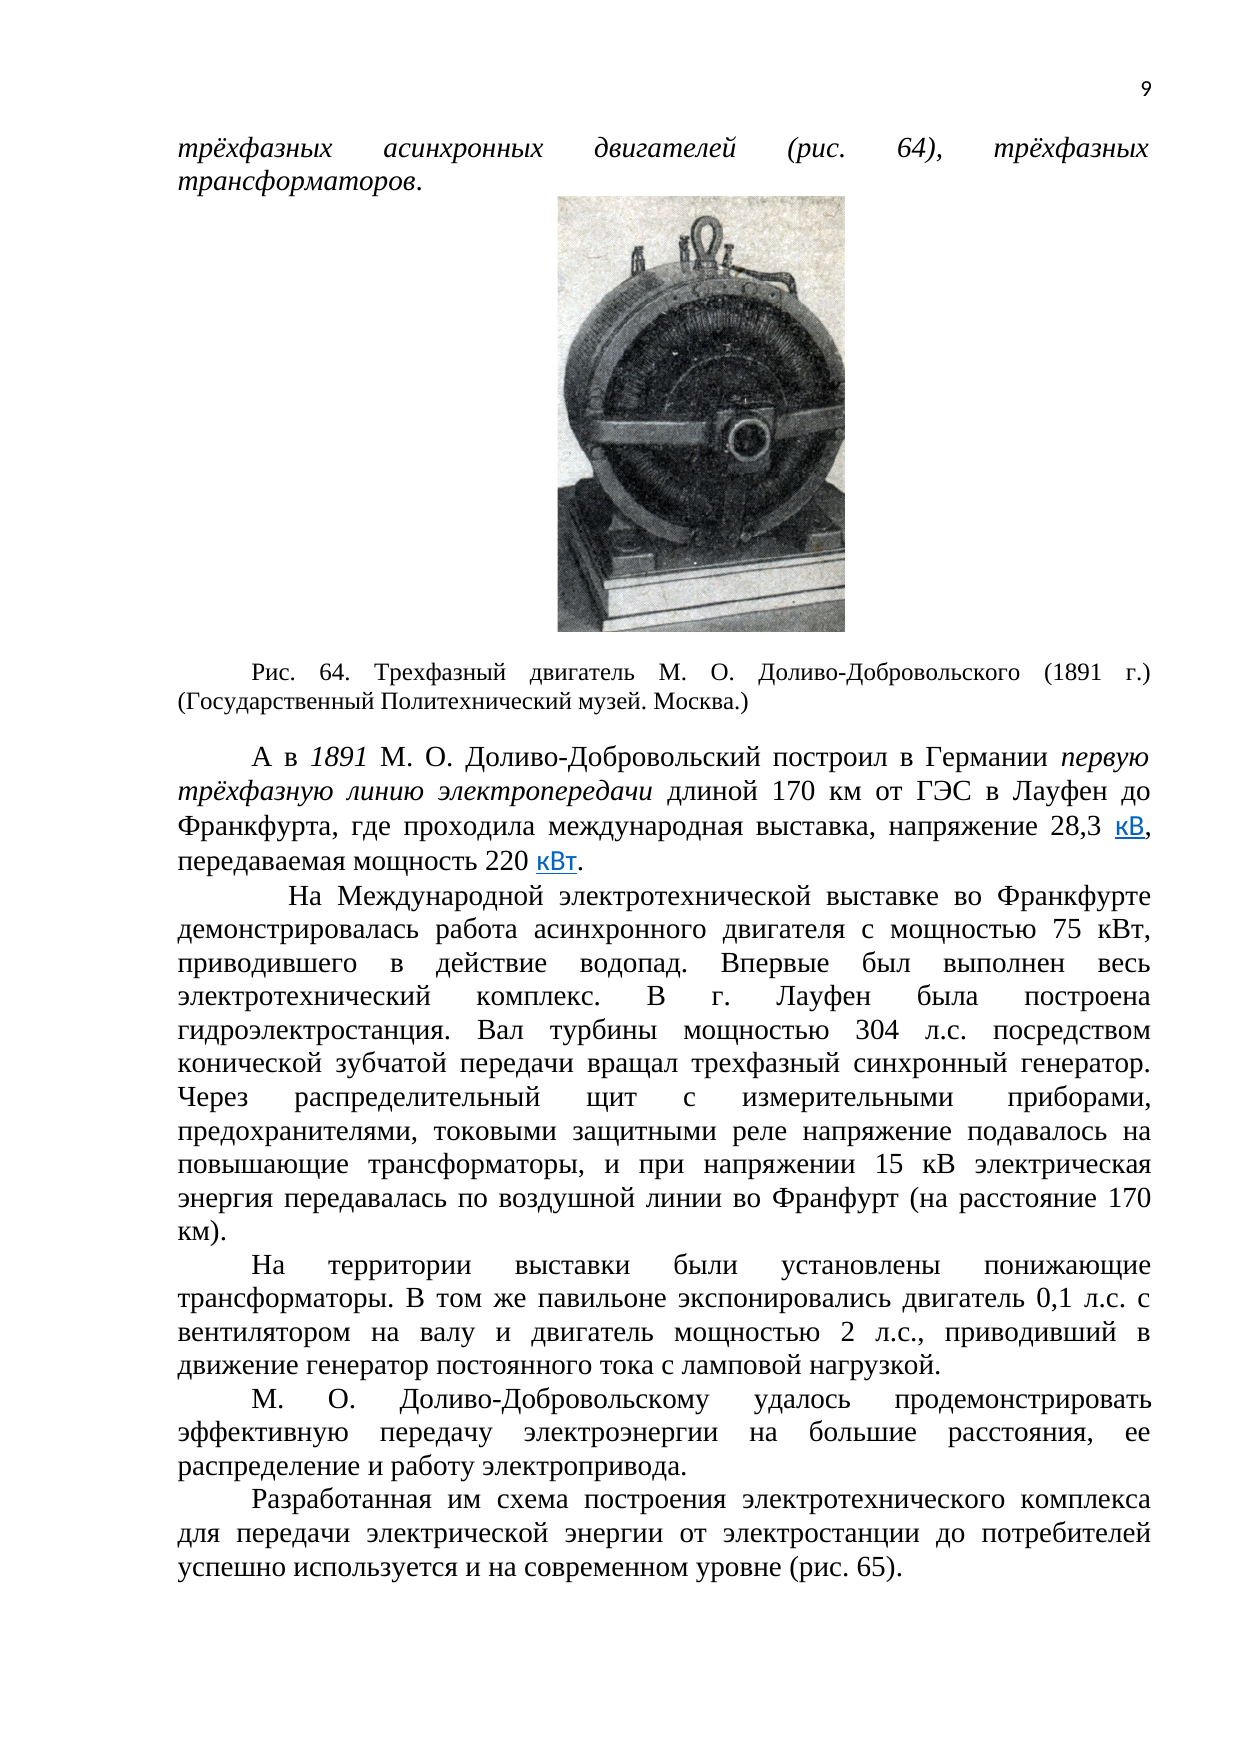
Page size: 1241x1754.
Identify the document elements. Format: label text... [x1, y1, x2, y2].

picture [557, 196, 845, 632]
text Разработанная им схема построения электротехнического комплекса для передачи электрической энергии от электростанции до потребителей успешно используется и на современном уровне (рис. 65). [177, 1482, 1152, 1582]
text А в 1891 М. О. Доливо-Добровольский построил в Германии первую трёхфазную линию электропередачи длиной 170 км от ГЭС в Лауфен до Франкфурта, где проходила международная выставка, напряжение 28,3 кВ, передаваемая мощность 220 кВт. [177, 739, 1152, 878]
text Рис. 64. Трехфазный двигатель М. О. Доливо-Добровольского (1891 г.) (Государственный Политехнический музей. Москва.) [177, 657, 1152, 714]
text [177, 130, 1152, 197]
text М. О. Доливо-Добровольскому удалось продемонстрировать эффективную передачу электроэнергии на большие расстояния, ее распределение и работу электропривода. [177, 1381, 1152, 1482]
text На Международной электротехнической выставке во Франкфурте демонстрировалась работа асинхронного двигателя с мощностью 75 кВт, приводившего в действие водопад. Впервые был выполнен весь электротехнический комплекс. В г. Лауфен была построена гидроэлектростанция. Вал турбины мощностью 304 л.с. посредством конической зубчатой передачи вращал трехфазный синхронный генератор. Через распределительный щит с измерительными приборами, предохранителями, токовыми защитными реле напряжение подавалось на повышающие трансформаторы, и при напряжении 15 кВ электрическая энергия передавалась по воздушной линии во Франфурт (на расстояние 170 км). [177, 878, 1152, 1247]
text На территории выставки были установлены понижающие трансформаторы. В том же павильоне экспонировались двигатель 0,1 л.с. с вентилятором на валу и двигатель мощностью 2 л.с., приводивший в движение генератор постоянного тока с ламповой нагрузкой. [177, 1247, 1152, 1381]
